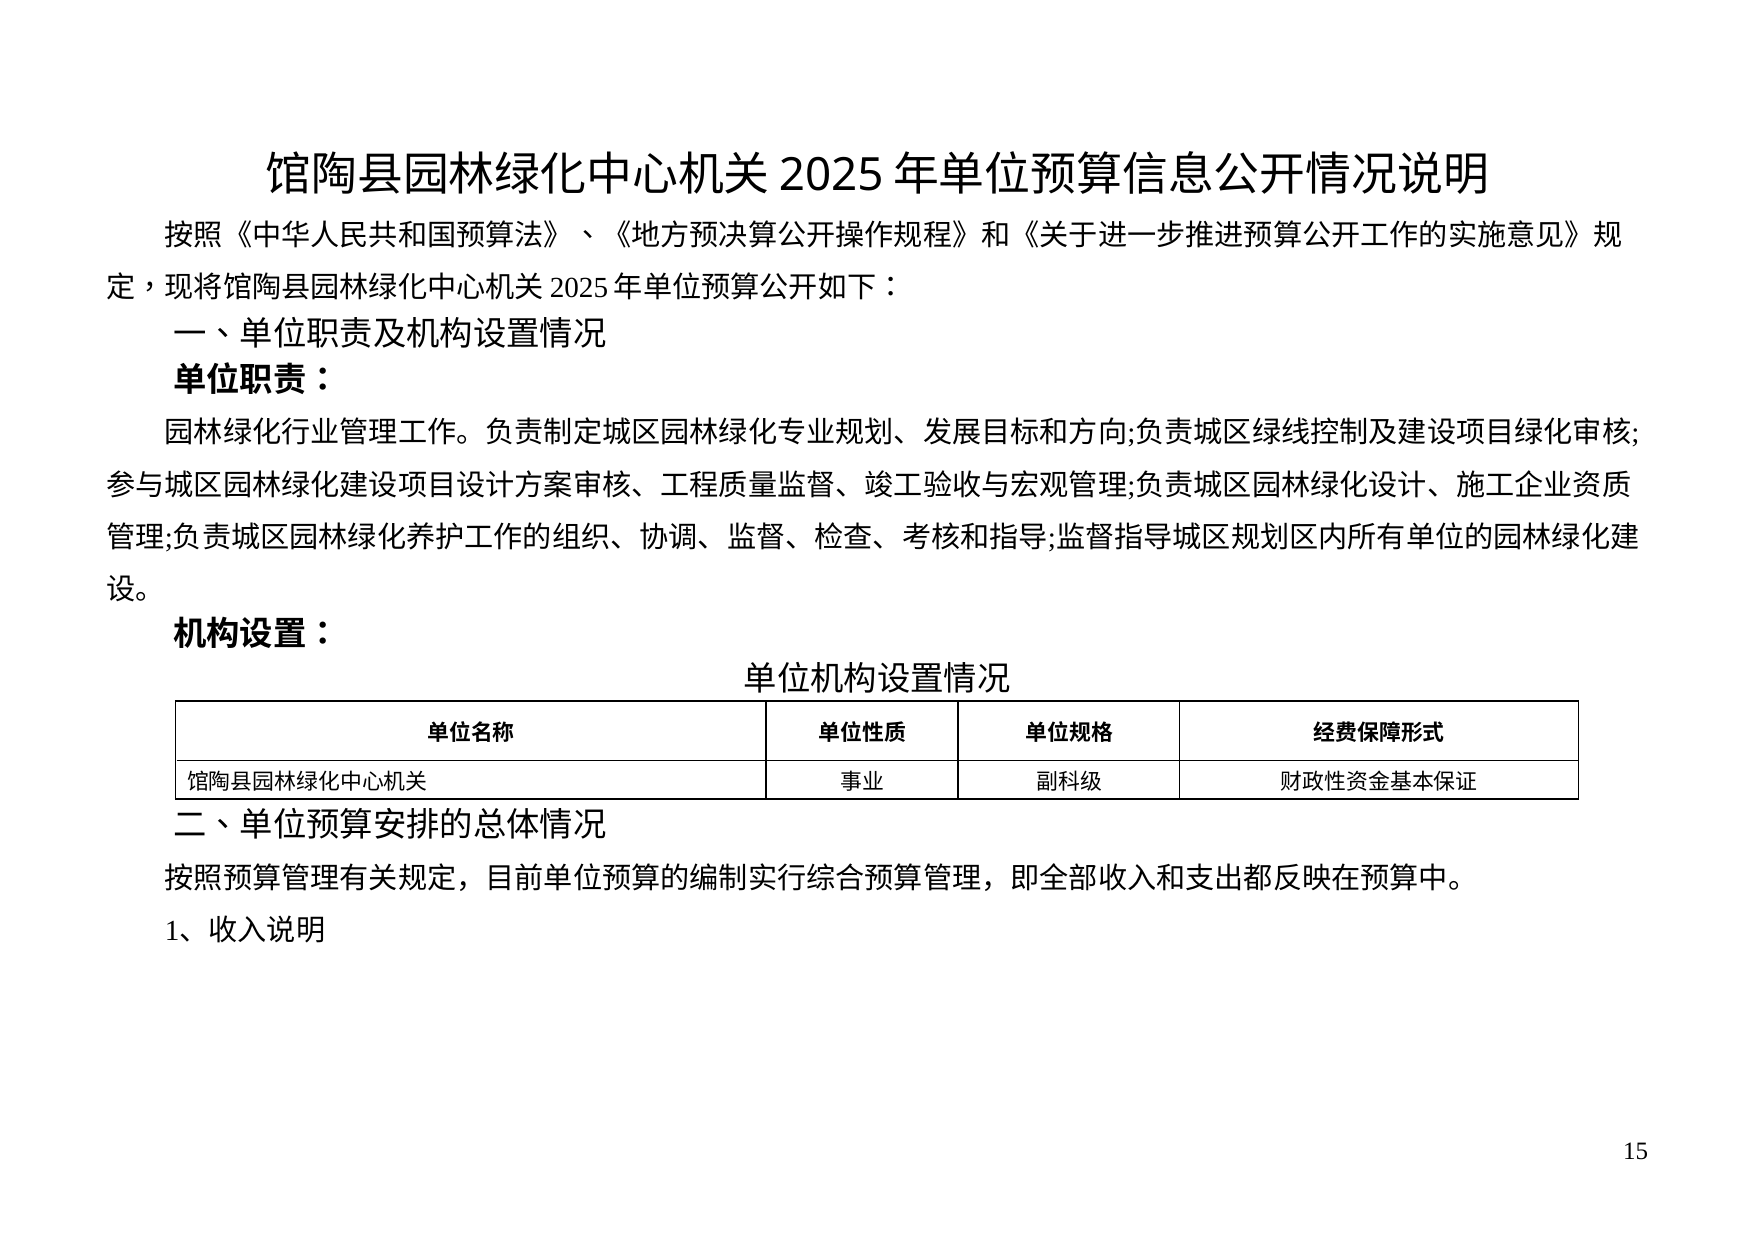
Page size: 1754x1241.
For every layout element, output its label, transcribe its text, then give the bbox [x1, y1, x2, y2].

text 一、单位职责及机构设置情况 [106, 309, 1648, 355]
text 二、单位预算安排的总体情况 [106, 801, 1648, 846]
table_header 单位规格 [959, 702, 1179, 759]
table_cell 馆陶县园林绿化中心机关 [176, 761, 765, 798]
text 园林绿化行业管理工作。负责制定城区园林绿化专业规划、发展目标和方向;负责城区绿线控制及建设项目绿化审核;参与城区园林绿化建设项目设计方案审核、工程质量监督、竣工验收与宏观管理;负责城区园林绿化设计、施工企业资质管理;负责城区园林绿化养护工作的组织、协调、监督、检查、考核和指导;监督指导城区规划区内所有单位的园林绿化建设。 [106, 401, 1648, 609]
text 机构设置： [106, 609, 1648, 655]
text 按照《中华人民共和国预算法》、《地方预决算公开操作规程》和《关于进一步推进预算公开工作的实施意见》规定，现将馆陶县园林绿化中心机关2025年单位预算公开如下： [106, 204, 1648, 308]
table_cell 事业 [767, 761, 957, 798]
text 按照预算管理有关规定，目前单位预算的编制实行综合预算管理，即全部收入和支出都反映在预算中。 [106, 847, 1648, 899]
text 馆陶县园林绿化中心机关2025年单位预算信息公开情况说明 [106, 142, 1648, 204]
text 1、收入说明 [106, 899, 1648, 951]
table_cell 财政性资金基本保证 [1180, 761, 1578, 798]
table_header 单位名称 [176, 702, 765, 759]
table_cell 副科级 [959, 761, 1179, 798]
table_header 经费保障形式 [1180, 702, 1578, 759]
text 单位机构设置情况 [106, 655, 1648, 700]
table_header 单位性质 [767, 702, 957, 759]
text 单位职责： [106, 356, 1648, 401]
